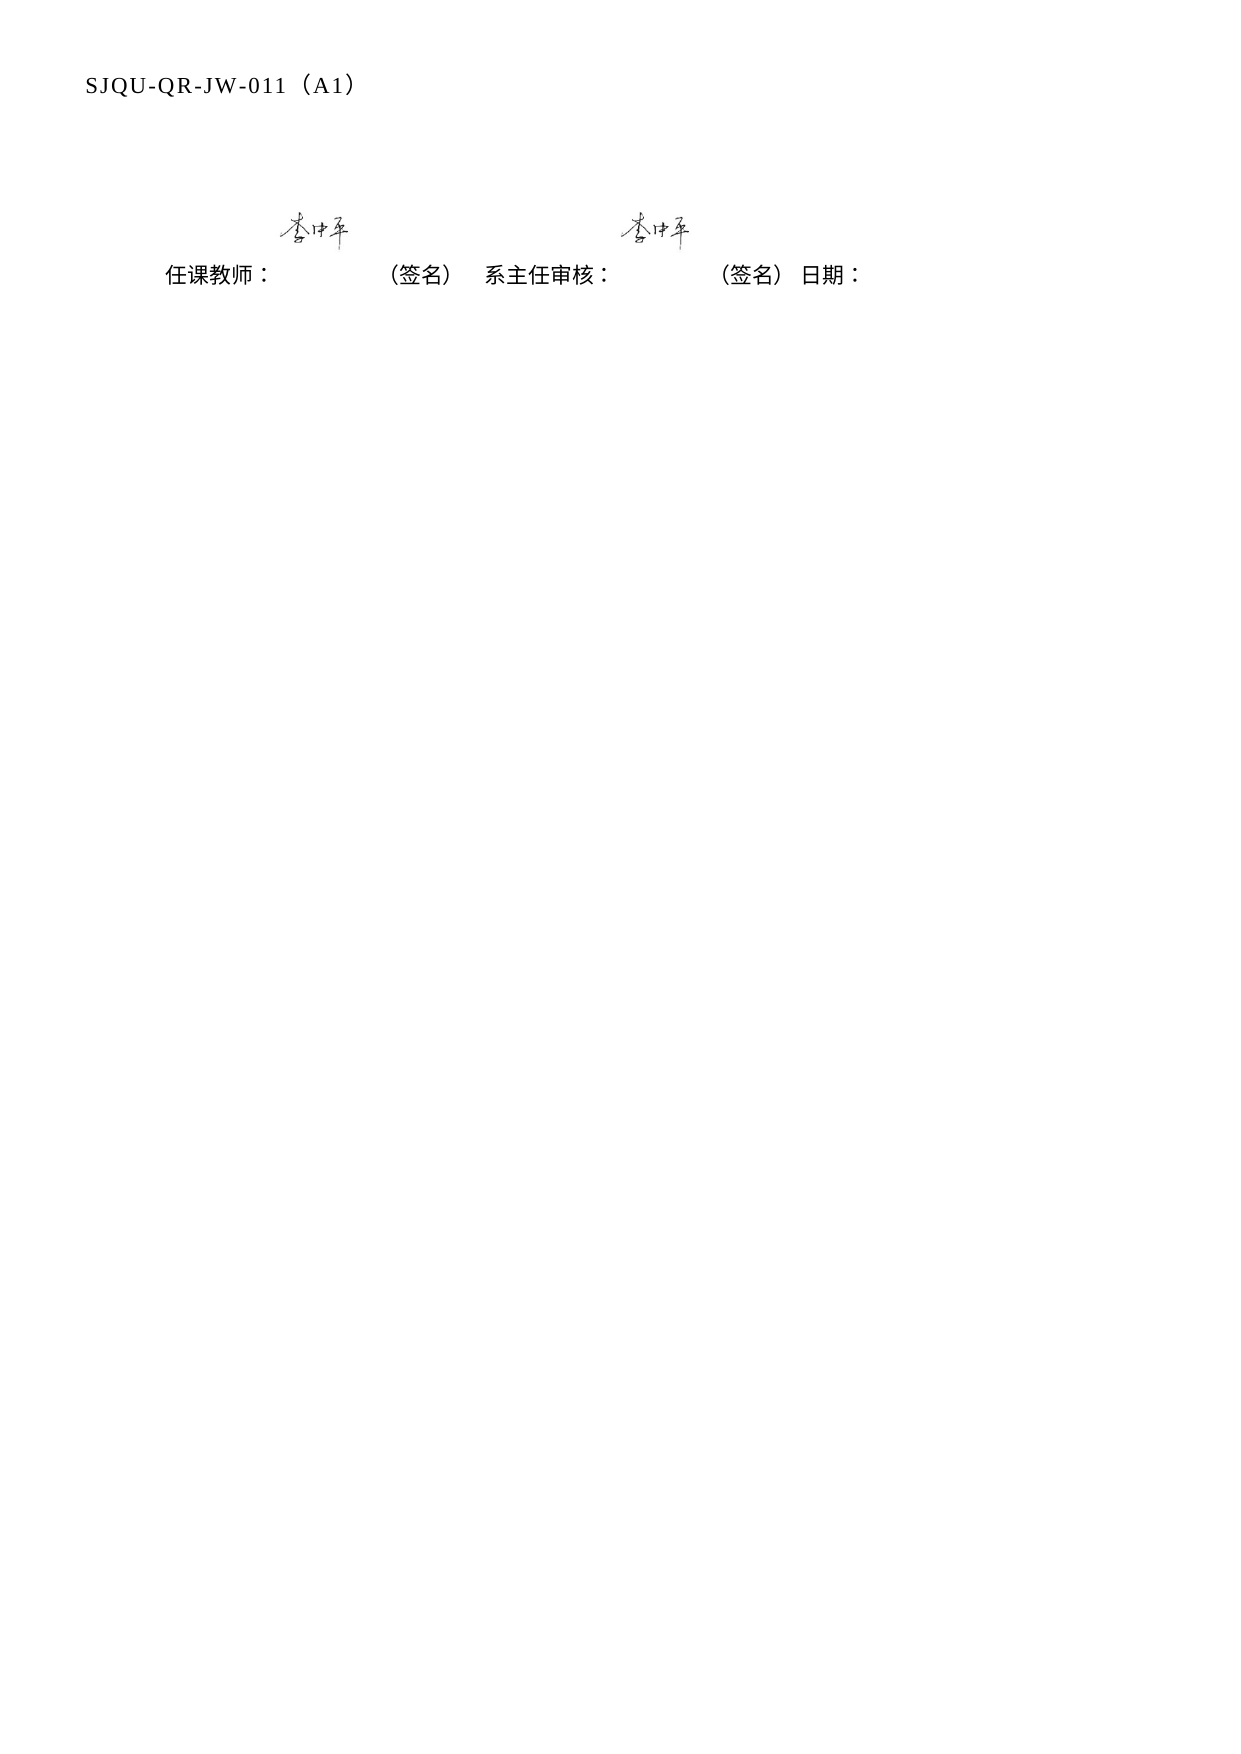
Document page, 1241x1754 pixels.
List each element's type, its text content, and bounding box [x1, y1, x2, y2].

picture [274, 210, 353, 253]
picture [615, 210, 694, 253]
text 任课教师： （签名） 系主任审核： （签名） 日期： [165, 194, 1087, 306]
